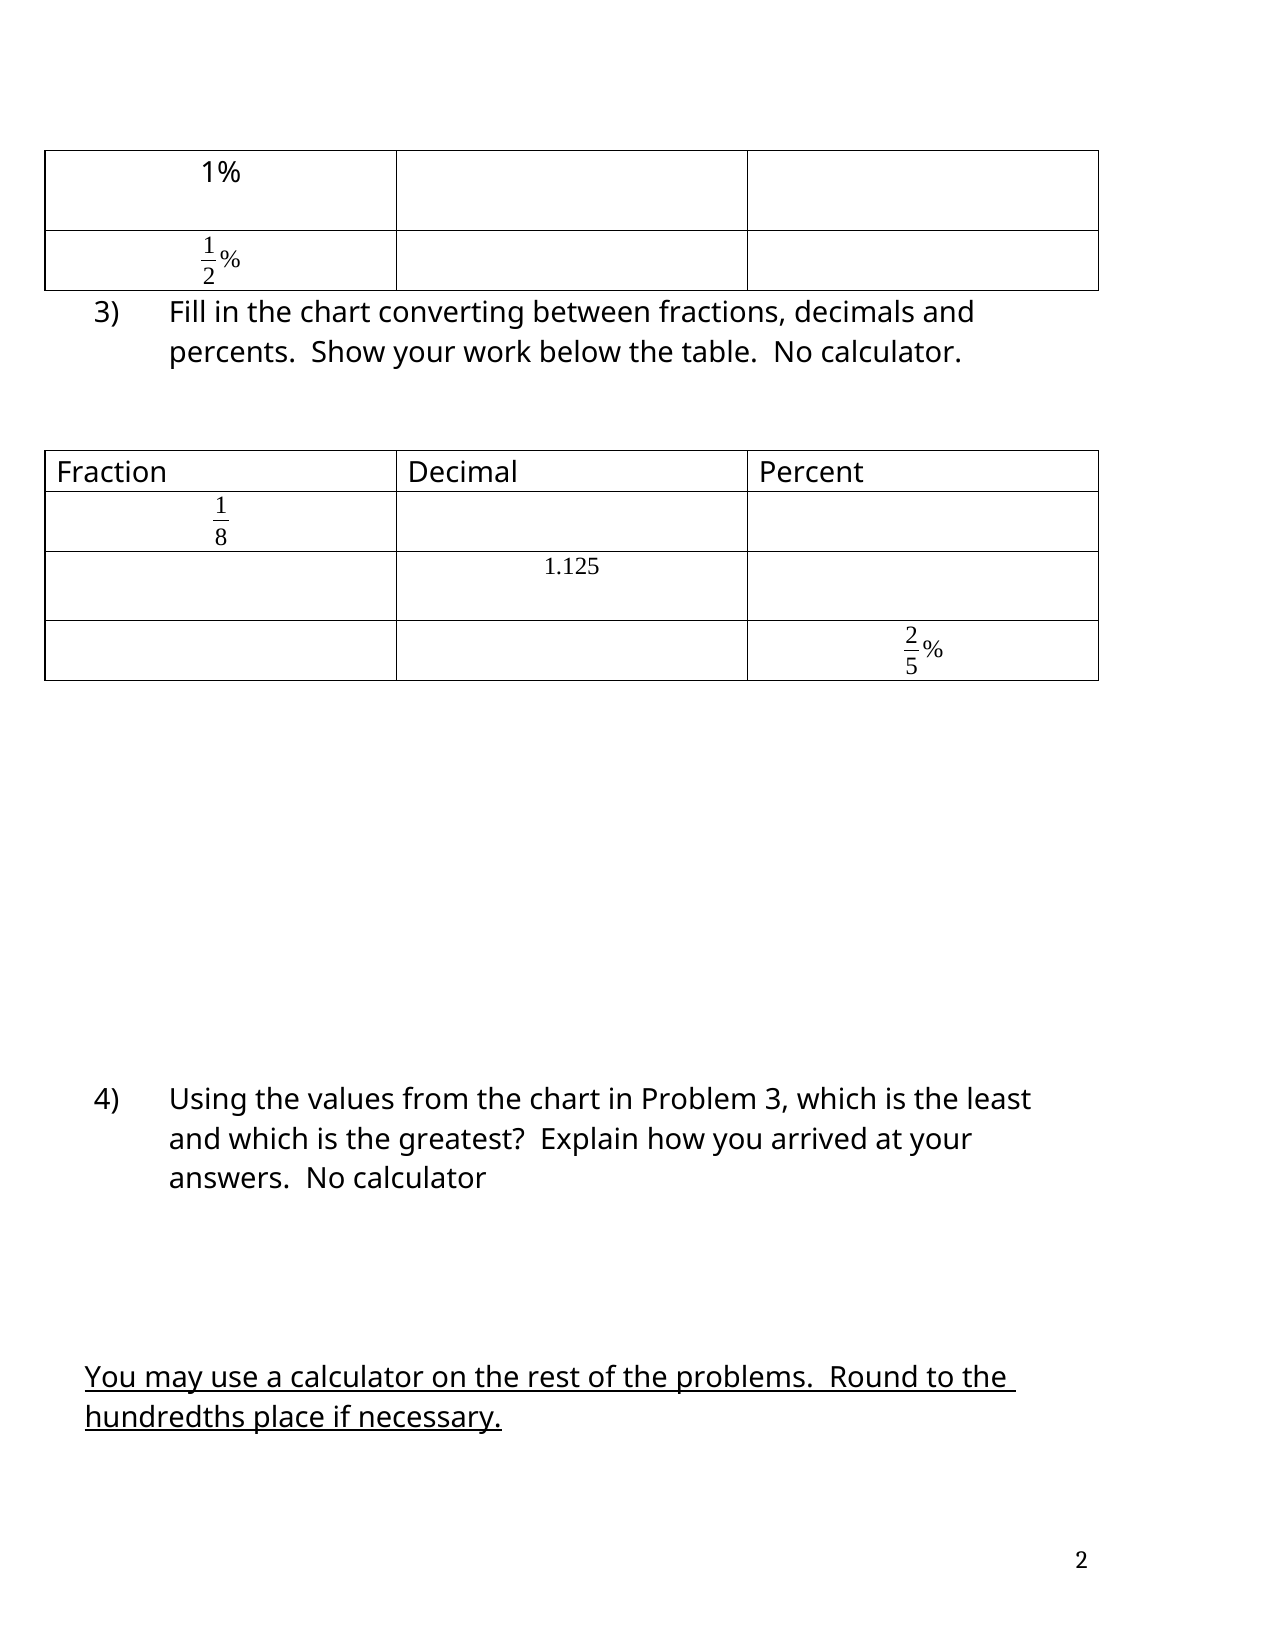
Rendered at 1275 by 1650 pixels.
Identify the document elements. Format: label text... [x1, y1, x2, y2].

table_cell [748, 151, 1098, 230]
table_cell 1% [46, 151, 396, 230]
table_cell [748, 231, 1098, 290]
table_cell [46, 492, 396, 551]
table_cell [46, 621, 396, 680]
table_header Decimal [397, 451, 747, 491]
table_cell [397, 151, 747, 230]
table_cell [397, 621, 747, 680]
table_cell [748, 492, 1098, 551]
table_cell [748, 621, 1098, 680]
table_cell [46, 231, 396, 290]
table_header Percent [748, 451, 1098, 491]
table_cell [748, 552, 1098, 620]
list Fill in the chart converting between fractions, decimals and percents. Show your work below the table. No calculator. [94, 291, 1087, 371]
table_cell [397, 492, 747, 551]
list Using the values from the chart in Problem 3, which is the least and which is the greatest? Explain how you arrived at your answers. No calculator [94, 1078, 1087, 1197]
table_cell [46, 552, 396, 620]
list You may use a calculator on the rest of the problems. Round to the hundredths place if necessary. [84, 1356, 1087, 1436]
table_cell [397, 552, 747, 620]
table_cell [397, 231, 747, 290]
table_header Fraction [46, 451, 396, 491]
